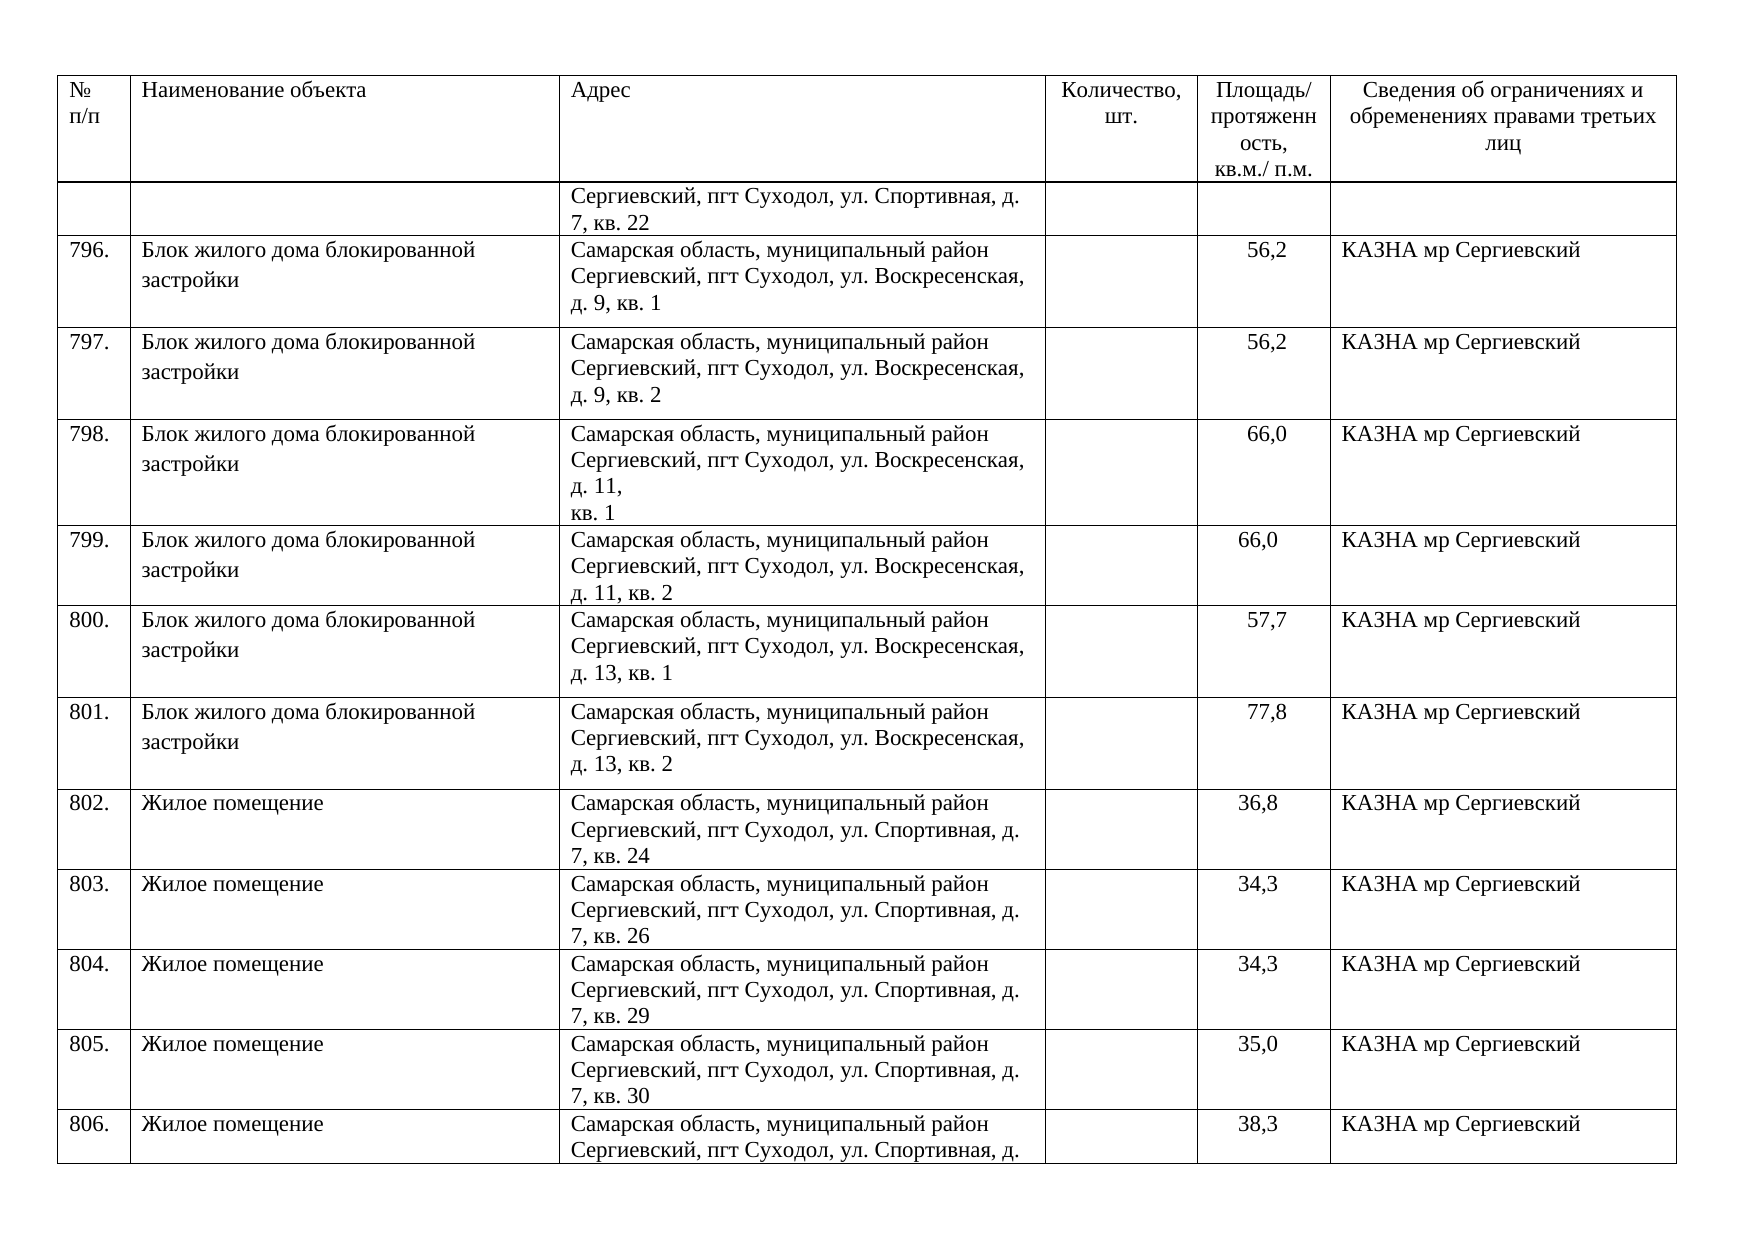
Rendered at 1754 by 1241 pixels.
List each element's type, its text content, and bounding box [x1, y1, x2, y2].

table_header Сведения об ограничениях и обременениях правами третьих лиц [1331, 76, 1676, 181]
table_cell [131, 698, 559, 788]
table_header Площадь/ протяженность, кв.м./ п.м. [1198, 76, 1330, 181]
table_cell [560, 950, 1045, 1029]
table_header Количество, шт. [1046, 76, 1197, 181]
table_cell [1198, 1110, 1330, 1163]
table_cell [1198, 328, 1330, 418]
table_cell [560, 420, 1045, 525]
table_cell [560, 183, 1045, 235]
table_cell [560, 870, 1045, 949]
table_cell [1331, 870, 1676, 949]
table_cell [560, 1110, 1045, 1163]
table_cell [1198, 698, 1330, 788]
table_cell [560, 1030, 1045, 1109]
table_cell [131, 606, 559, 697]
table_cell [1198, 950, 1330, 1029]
table_header Адрес [560, 76, 1045, 181]
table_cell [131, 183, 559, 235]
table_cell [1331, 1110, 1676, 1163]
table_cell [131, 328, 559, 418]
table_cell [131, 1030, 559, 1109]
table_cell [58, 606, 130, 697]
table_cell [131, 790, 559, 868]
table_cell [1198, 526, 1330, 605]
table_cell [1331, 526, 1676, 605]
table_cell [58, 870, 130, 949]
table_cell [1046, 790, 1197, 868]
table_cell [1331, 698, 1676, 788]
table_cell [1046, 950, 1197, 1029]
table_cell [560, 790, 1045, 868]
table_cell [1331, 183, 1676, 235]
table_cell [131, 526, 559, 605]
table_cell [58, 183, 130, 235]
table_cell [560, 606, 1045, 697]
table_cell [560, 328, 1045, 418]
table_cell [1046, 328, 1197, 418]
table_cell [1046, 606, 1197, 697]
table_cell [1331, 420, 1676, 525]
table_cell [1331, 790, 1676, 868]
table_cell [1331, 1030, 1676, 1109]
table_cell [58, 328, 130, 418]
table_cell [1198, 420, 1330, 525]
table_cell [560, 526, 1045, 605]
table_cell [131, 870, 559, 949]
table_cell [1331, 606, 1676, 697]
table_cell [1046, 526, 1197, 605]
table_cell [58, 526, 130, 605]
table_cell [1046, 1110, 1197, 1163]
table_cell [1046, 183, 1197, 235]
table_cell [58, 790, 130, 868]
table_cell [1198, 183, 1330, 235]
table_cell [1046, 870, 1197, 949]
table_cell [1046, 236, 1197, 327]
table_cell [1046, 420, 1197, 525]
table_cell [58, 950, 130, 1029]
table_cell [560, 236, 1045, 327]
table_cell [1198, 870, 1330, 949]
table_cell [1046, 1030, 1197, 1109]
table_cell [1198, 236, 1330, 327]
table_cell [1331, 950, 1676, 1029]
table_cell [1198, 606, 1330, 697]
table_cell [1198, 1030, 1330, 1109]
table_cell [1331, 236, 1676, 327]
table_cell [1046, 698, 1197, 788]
table_header № п/п [58, 76, 130, 181]
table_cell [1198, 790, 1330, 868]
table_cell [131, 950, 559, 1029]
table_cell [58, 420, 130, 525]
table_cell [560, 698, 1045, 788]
table_header Наименование объекта [131, 76, 559, 181]
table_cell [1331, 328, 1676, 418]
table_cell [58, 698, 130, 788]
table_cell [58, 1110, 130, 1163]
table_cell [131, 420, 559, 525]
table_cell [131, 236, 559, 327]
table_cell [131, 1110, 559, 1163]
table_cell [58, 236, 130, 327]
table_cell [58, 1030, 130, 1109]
